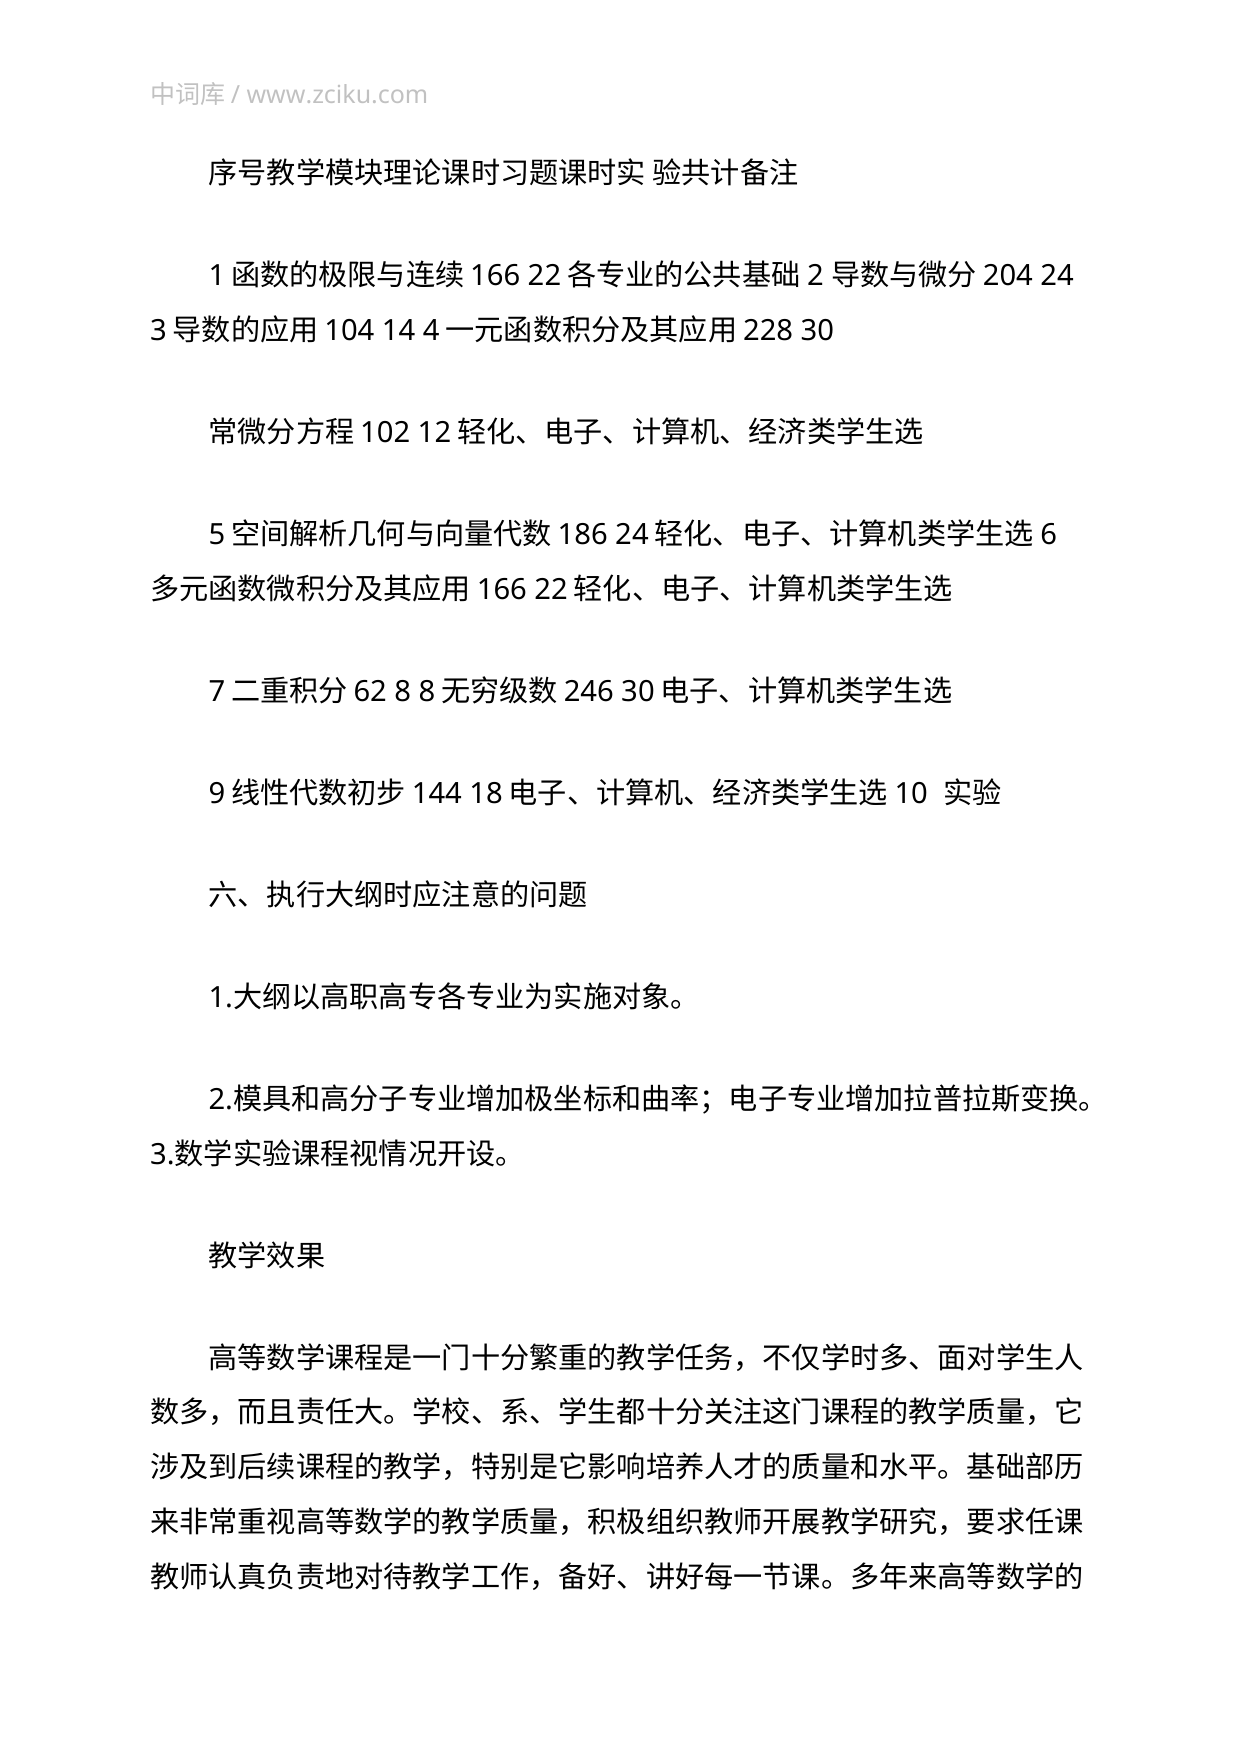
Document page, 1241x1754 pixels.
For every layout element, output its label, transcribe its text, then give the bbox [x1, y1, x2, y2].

text 2.模具和高分子专业增加极坐标和曲率；电子专业增加拉普拉斯变换。3.数学实验课程视情况开设。 [150, 1075, 1090, 1173]
text 1函数的极限与连续166 22各专业的公共基础 2 导数与微分204 24 3导数的应用104 14 4一元函数积分及其应用228 30 [150, 252, 1090, 349]
text 教学效果 [150, 1232, 1090, 1275]
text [150, 1334, 1090, 1596]
text 常微分方程102 12轻化、电子、计算机、经济类学生选 [150, 409, 1090, 451]
text 9线性代数初步144 18电子、计算机、经济类学生选 10 实验 [150, 770, 1090, 812]
text 六、执行大纲时应注意的问题 [150, 872, 1090, 914]
text 7二重积分62 8 8无穷级数246 30电子、计算机类学生选 [150, 668, 1090, 710]
text 5空间解析几何与向量代数186 24轻化、电子、计算机类学生选 6多元函数微积分及其应用166 22轻化、电子、计算机类学生选 [150, 511, 1090, 608]
text 1.大纲以高职高专各专业为实施对象。 [150, 973, 1090, 1016]
text 序号教学模块理论课时习题课时实 验共计备注 [150, 150, 1090, 192]
